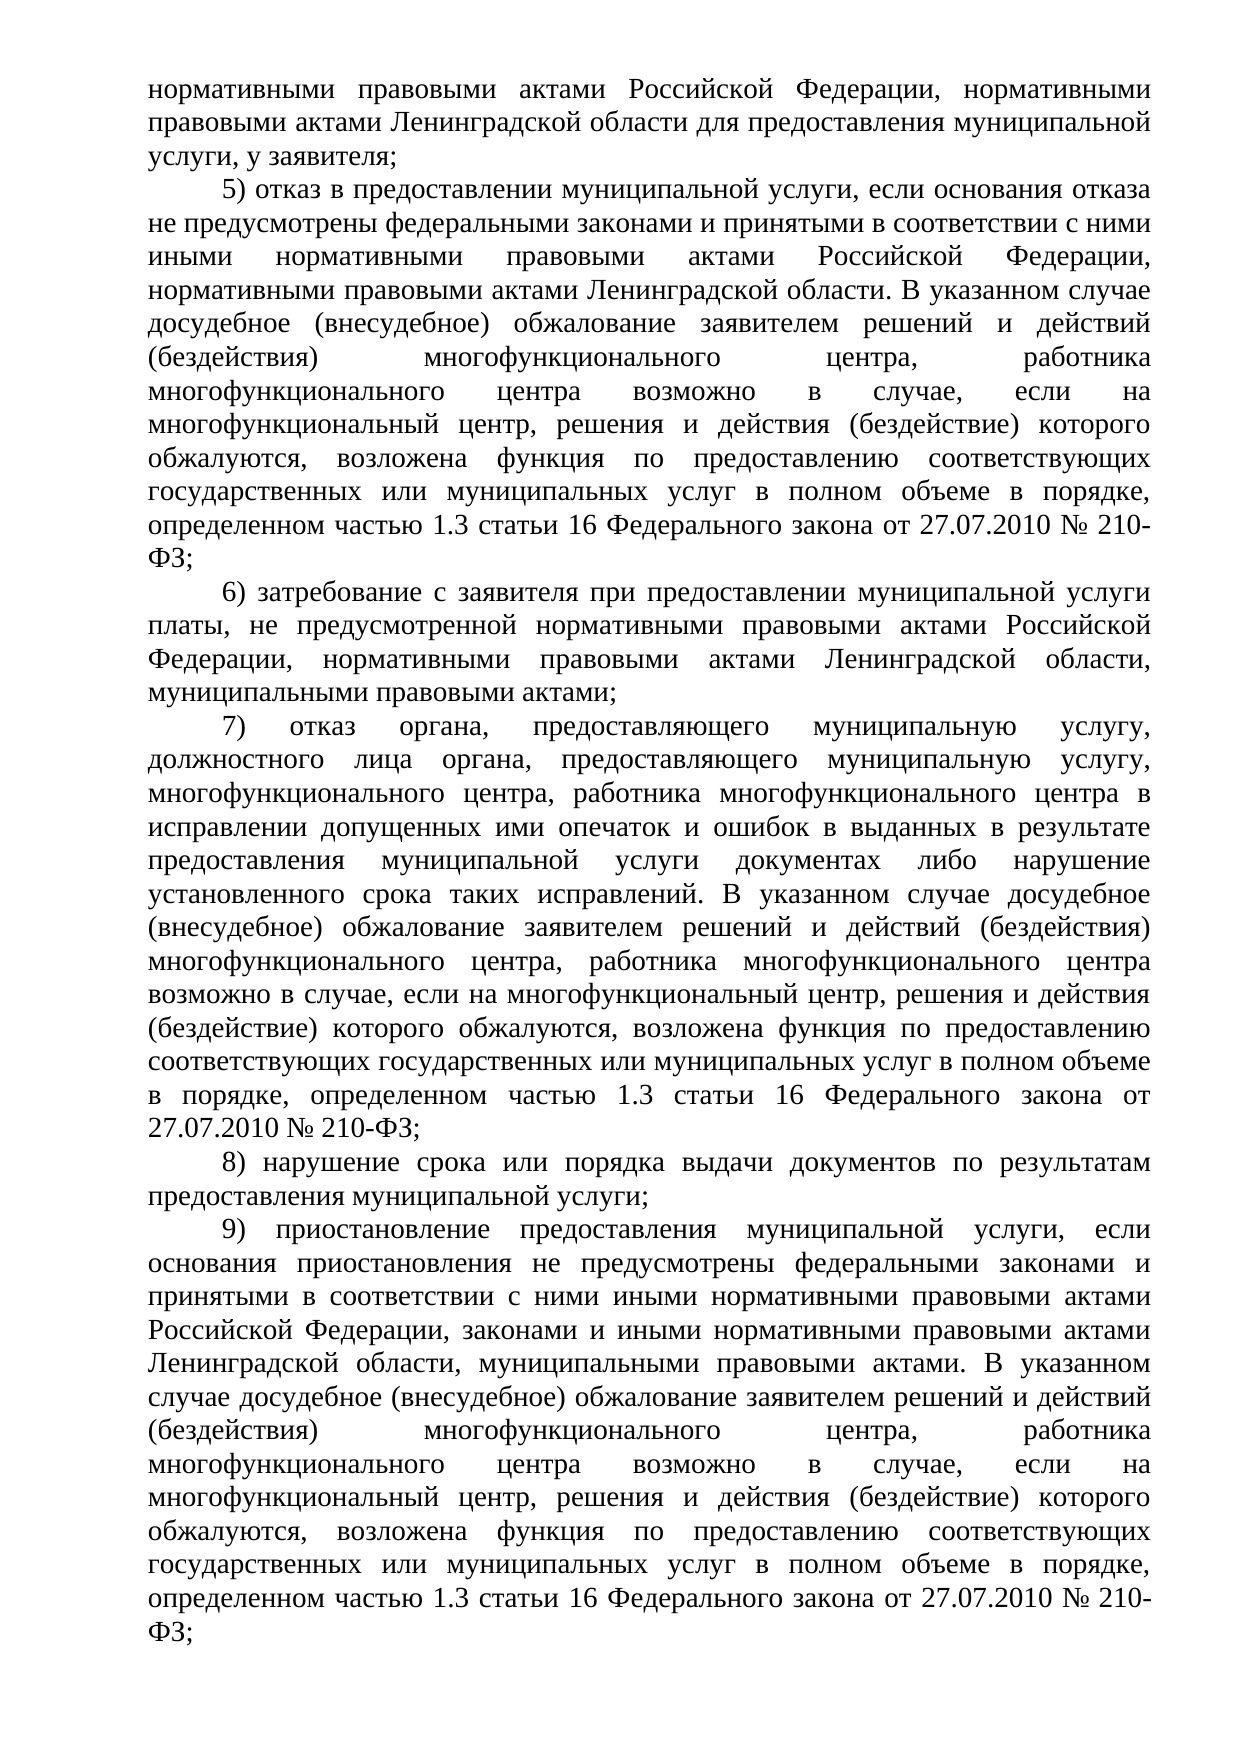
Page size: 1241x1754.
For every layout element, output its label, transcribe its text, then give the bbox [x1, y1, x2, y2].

text 6) затребование с заявителя при предоставлении муниципальной услуги платы, не предусмотренной нормативными правовыми актами Российской Федерации, нормативными правовыми актами Ленинградской области, муниципальными правовыми актами; [148, 574, 1152, 708]
text 8) нарушение срока или порядка выдачи документов по результатам предоставления муниципальной услуги; [148, 1144, 1152, 1211]
text 9) приостановление предоставления муниципальной услуги, если основания приостановления не предусмотрены федеральными законами и принятыми в соответствии с ними иными нормативными правовыми актами Российской Федерации, законами и иными нормативными правовыми актами Ленинградской области, муниципальными правовыми актами. В указанном случае досудебное (внесудебное) обжалование заявителем решений и действий (бездействия) многофункционального центра, работника многофункционального центра возможно в случае, если на многофункциональный центр, решения и действия (бездействие) которого обжалуются, возложена функция по предоставлению соответствующих государственных или муниципальных услуг в полном объеме в порядке, определенном частью 1.3 статьи 16 Федерального закона от 27.07.2010 № 210-ФЗ; [148, 1211, 1152, 1647]
text 7) отказ органа, предоставляющего муниципальную услугу, должностного лица органа, предоставляющего муниципальную услугу, многофункционального центра, работника многофункционального центра в исправлении допущенных ими опечаток и ошибок в выданных в результате предоставления муниципальной услуги документах либо нарушение установленного срока таких исправлений. В указанном случае досудебное (внесудебное) обжалование заявителем решений и действий (бездействия) многофункционального центра, работника многофункционального центра возможно в случае, если на многофункциональный центр, решения и действия (бездействие) которого обжалуются, возложена функция по предоставлению соответствующих государственных или муниципальных услуг в полном объеме в порядке, определенном частью 1.3 статьи 16 Федерального закона от 27.07.2010 № 210-ФЗ; [148, 708, 1152, 1144]
text 5) отказ в предоставлении муниципальной услуги, если основания отказа не предусмотрены федеральными законами и принятыми в соответствии с ними иными нормативными правовыми актами Российской Федерации, нормативными правовыми актами Ленинградской области. В указанном случае досудебное (внесудебное) обжалование заявителем решений и действий (бездействия) многофункционального центра, работника многофункционального центра возможно в случае, если на многофункциональный центр, решения и действия (бездействие) которого обжалуются, возложена функция по предоставлению соответствующих государственных или муниципальных услуг в полном объеме в порядке, определенном частью 1.3 статьи 16 Федерального закона от 27.07.2010 № 210-ФЗ; [148, 171, 1152, 574]
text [148, 71, 1152, 171]
